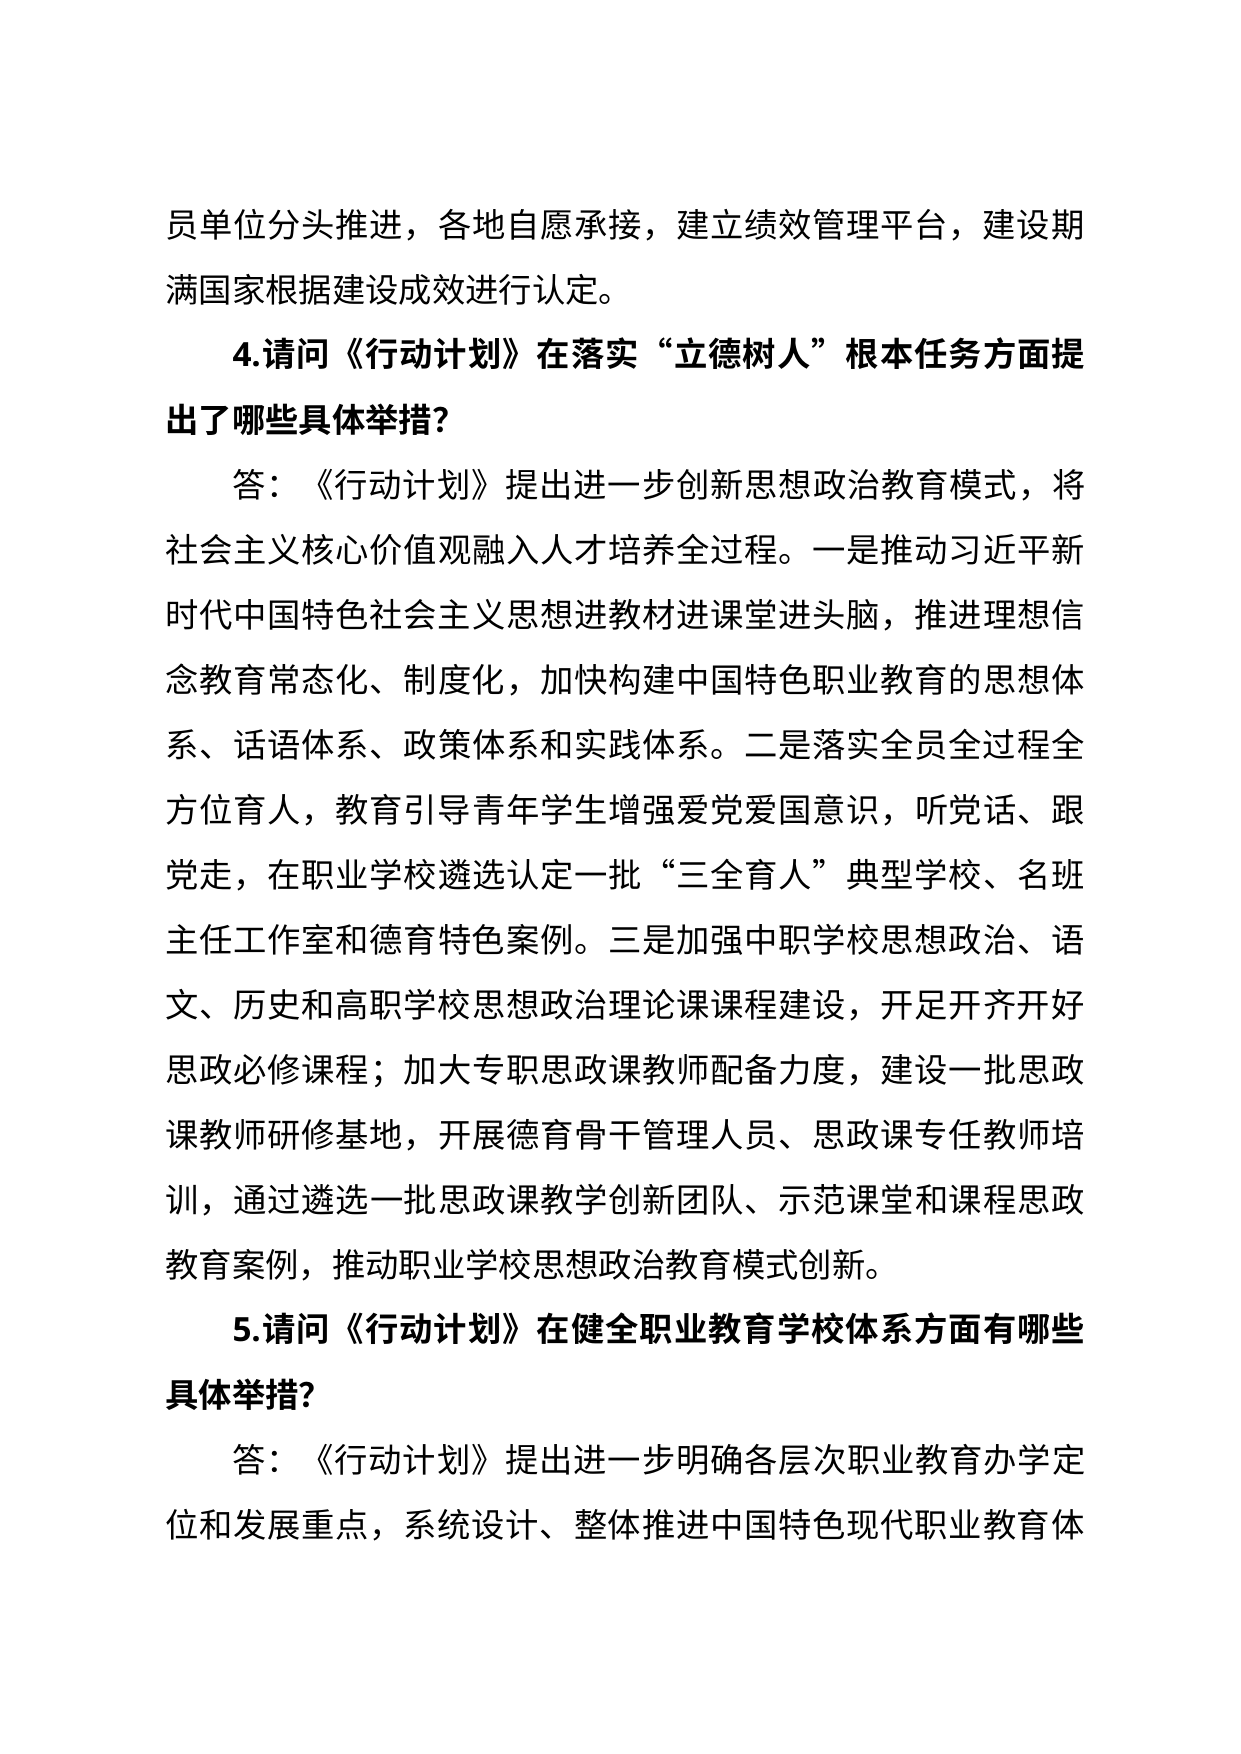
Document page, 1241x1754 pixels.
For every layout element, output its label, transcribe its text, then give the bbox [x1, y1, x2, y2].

text 5.请问《行动计划》在健全职业教育学校体系方面有哪些具体举措？ [165, 1295, 1087, 1425]
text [165, 190, 1087, 320]
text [165, 1425, 1087, 1555]
text 答：《行动计划》提出进一步创新思想政治教育模式，将社会主义核心价值观融入人才培养全过程。一是推动习近平新时代中国特色社会主义思想进教材进课堂进头脑，推进理想信念教育常态化、制度化，加快构建中国特色职业教育的思想体系、话语体系、政策体系和实践体系。二是落实全员全过程全方位育人，教育引导青年学生增强爱党爱国意识，听党话、跟党走，在职业学校遴选认定一批“三全育人”典型学校、名班主任工作室和德育特色案例。三是加强中职学校思想政治、语文、历史和高职学校思想政治理论课课程建设，开足开齐开好思政必修课程；加大专职思政课教师配备力度，建设一批思政课教师研修基地，开展德育骨干管理人员、思政课专任教师培训，通过遴选一批思政课教学创新团队、示范课堂和课程思政教育案例，推动职业学校思想政治教育模式创新。 [165, 450, 1087, 1295]
text 4.请问《行动计划》在落实“立德树人”根本任务方面提出了哪些具体举措？ [165, 320, 1087, 450]
